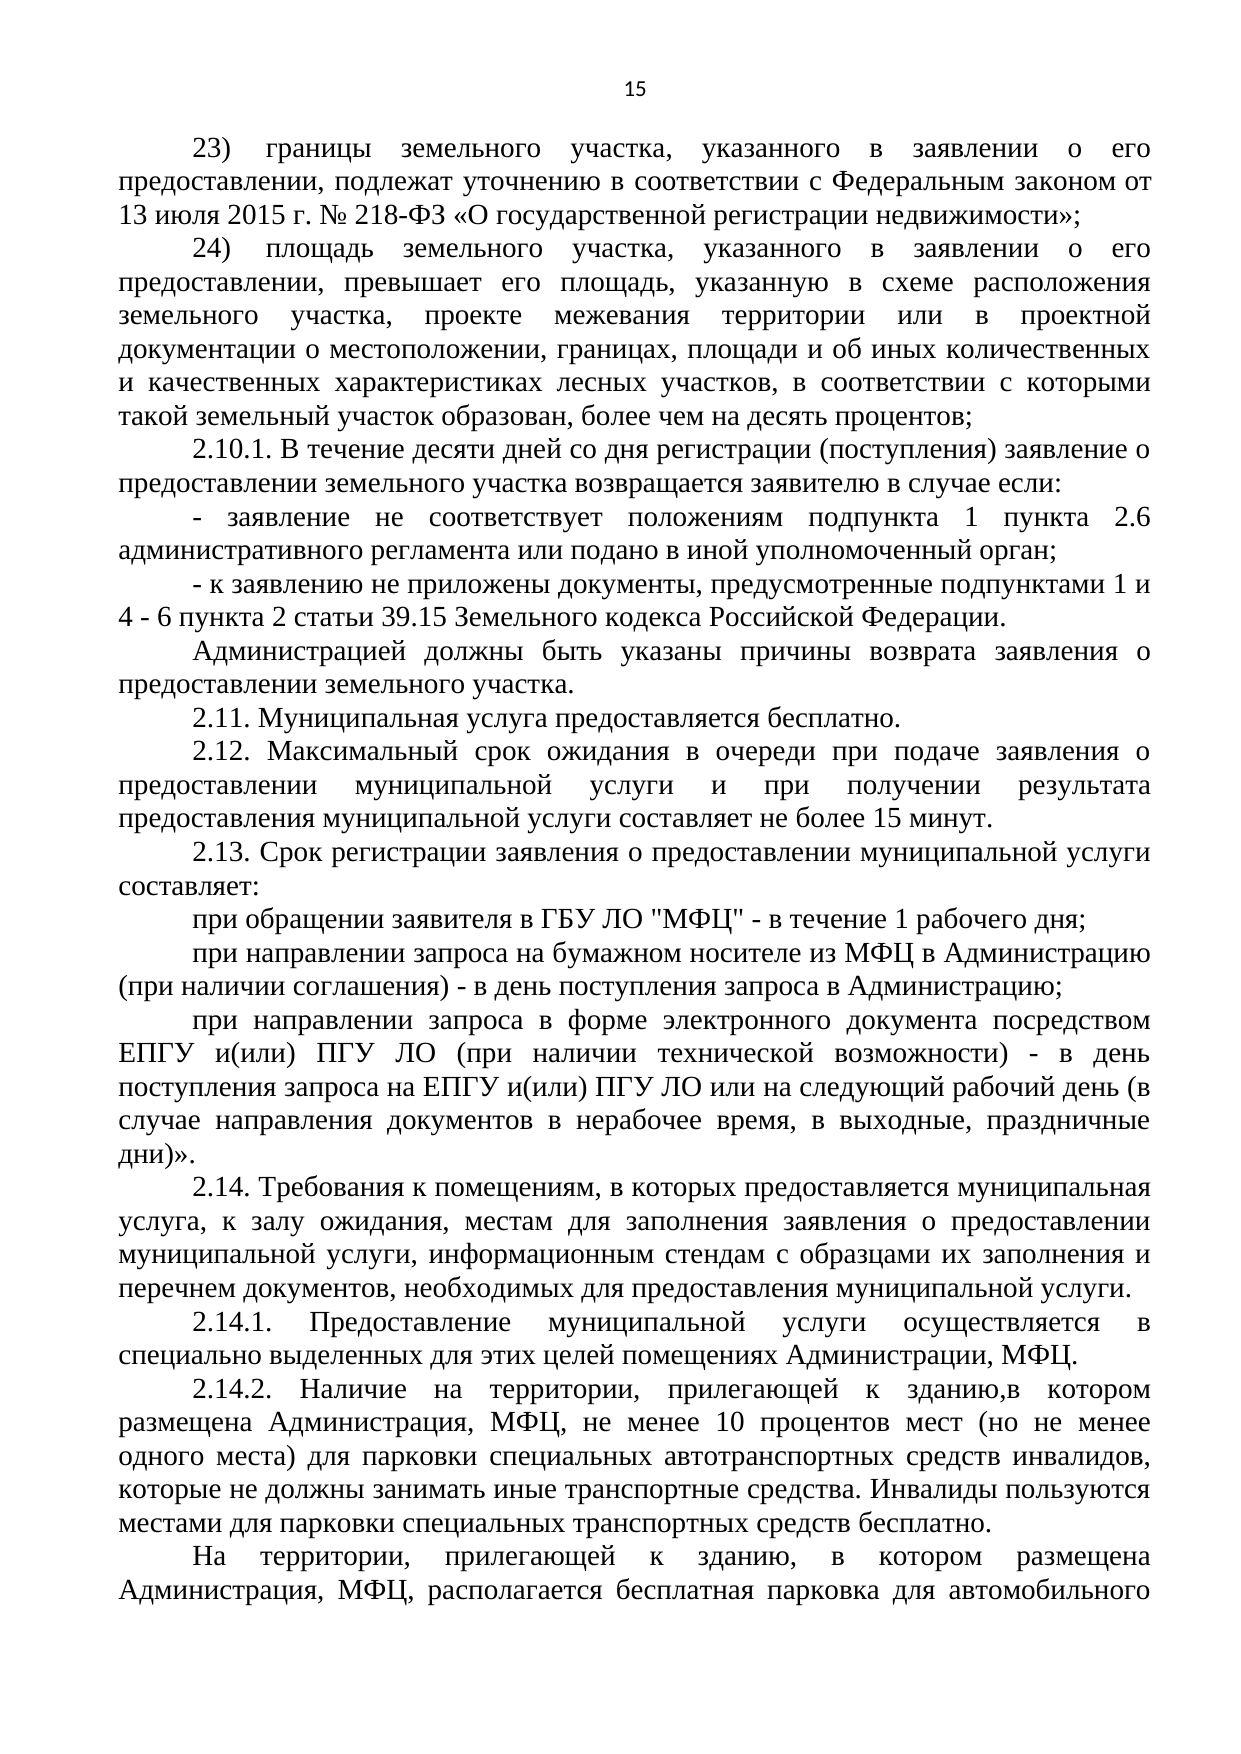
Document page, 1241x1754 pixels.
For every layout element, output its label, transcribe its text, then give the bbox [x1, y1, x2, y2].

text 2.13. Срок регистрации заявления о предоставлении муниципальной услуги составляет: [118, 834, 1152, 901]
text при направлении запроса в форме электронного документа посредством ЕПГУ и(или) ПГУ ЛО (при наличии технической возможности) - в день поступления запроса на ЕПГУ и(или) ПГУ ЛО или на следующий рабочий день (в случае направления документов в нерабочее время, в выходные, праздничные дни)». [118, 1002, 1152, 1169]
text 2.14.1. Предоставление муниципальной услуги осуществляется в специально выделенных для этих целей помещениях Администрации, МФЦ. [118, 1304, 1152, 1371]
text - к заявлению не приложены документы, предусмотренные подпунктами 1 и 4 - 6 пункта 2 статьи 39.15 Земельного кодекса Российской Федерации. [118, 566, 1152, 633]
list площадь земельного участка, указанного в заявлении о его предоставлении, превышает его площадь, указанную в схеме расположения земельного участка, проекте межевания территории или в проектной документации о местоположении, границах, площади и об иных количественных и качественных характеристиках лесных участков, в соответствии с которыми такой земельный участок образован, более чем на десять процентов; [118, 230, 1152, 432]
list границы земельного участка, указанного в заявлении о его предоставлении, подлежат уточнению в соответствии с Федеральным законом от 13 июля 2015 г. № 218-ФЗ «О государственной регистрации недвижимости»; [118, 130, 1152, 230]
text 2.14. Требования к помещениям, в которых предоставляется муниципальная услуга, к залу ожидания, местам для заполнения заявления о предоставлении муниципальной услуги, информационным стендам с образцами их заполнения и перечнем документов, необходимых для предоставления муниципальной услуги. [118, 1169, 1152, 1304]
text 2.14.2. Наличие на территории, прилегающей к зданию,в котором размещена Администрация, МФЦ, не менее 10 процентов мест (но не менее одного места) для парковки специальных автотранспортных средств инвалидов, которые не должны занимать иные транспортные средства. Инвалиды пользуются местами для парковки специальных транспортных средств бесплатно. [118, 1371, 1152, 1538]
text 2.12. Максимальный срок ожидания в очереди при подаче заявления о предоставлении муниципальной услуги и при получении результата предоставления муниципальной услуги составляет не более 15 минут. [118, 733, 1152, 834]
text 2.11. Муниципальная услуга предоставляется бесплатно. [118, 700, 1152, 733]
text при направлении запроса на бумажном носителе из МФЦ в Администрацию (при наличии соглашения) - в день поступления запроса в Администрацию; [118, 935, 1152, 1002]
text Администрацией должны быть указаны причины возврата заявления о предоставлении земельного участка. [118, 633, 1152, 700]
text 2.10.1. В течение десяти дней со дня регистрации (поступления) заявление о предоставлении земельного участка возвращается заявителю в случае если: [118, 432, 1152, 499]
text - заявление не соответствует положениям подпункта 1 пункта 2.6 административного регламента или подано в иной уполномоченный орган; [118, 499, 1152, 566]
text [118, 1538, 1152, 1606]
text при обращении заявителя в ГБУ ЛО "МФЦ" - в течение 1 рабочего дня; [118, 901, 1152, 935]
